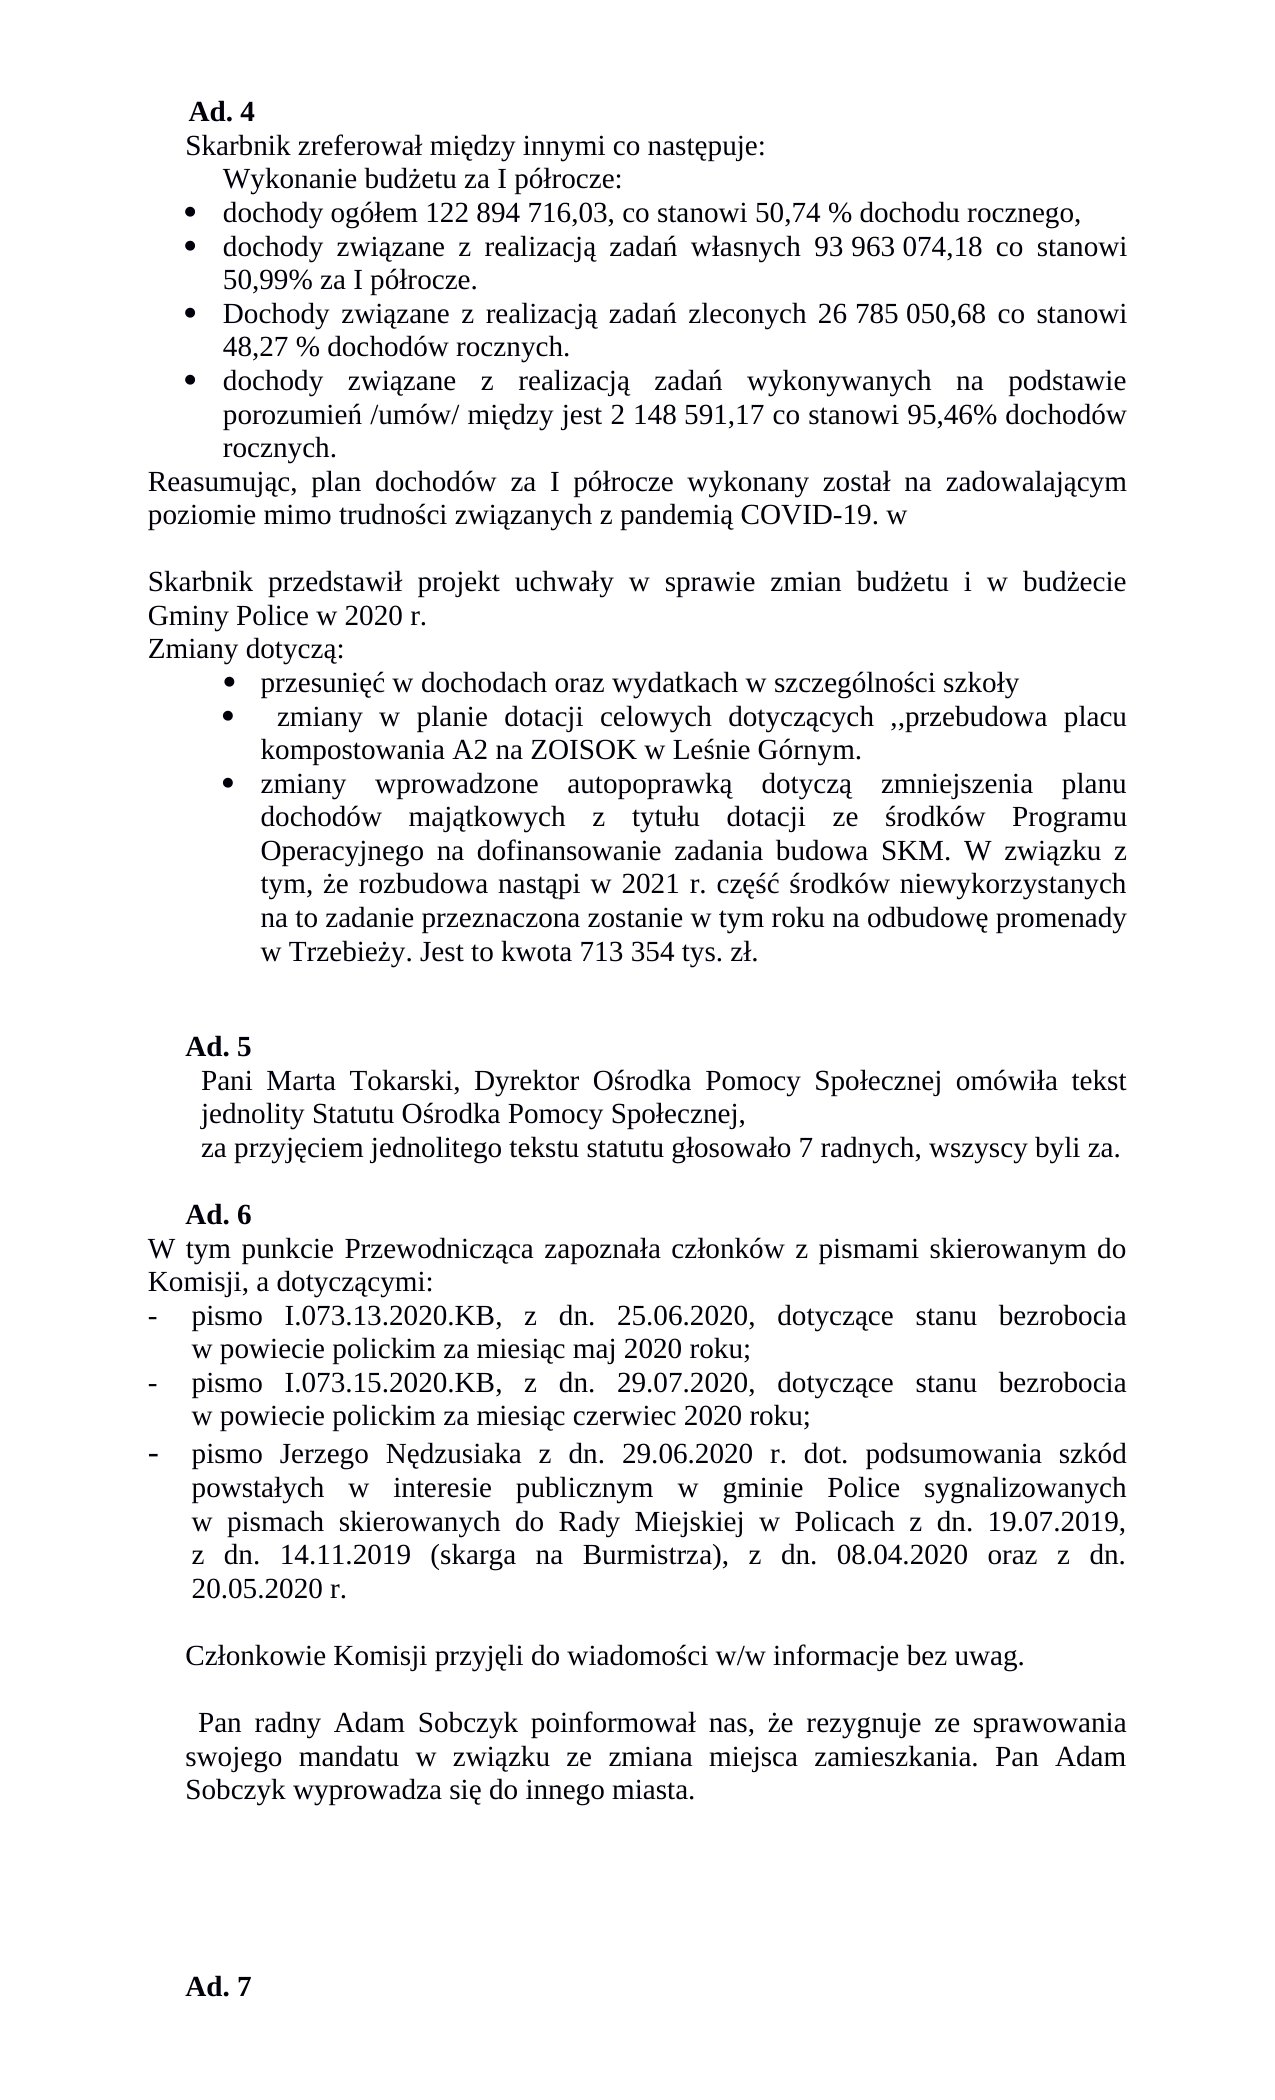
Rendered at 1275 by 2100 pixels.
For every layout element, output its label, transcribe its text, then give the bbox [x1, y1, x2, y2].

text Pani Marta Tokarski, Dyrektor Ośrodka Pomocy Społecznej omówiła tekst jednolity Statutu Ośrodka Pomocy Społecznej, [201, 1063, 1127, 1130]
list zmiany wprowadzone autopoprawką dotyczą zmniejszenia planu dochodów majątkowych z tytułu dotacji ze środków Programu Operacyjnego na dofinansowanie zadania budowa SKM. W związku z tym, że rozbudowa nastąpi w 2021 r. część środków niewykorzystanych na to zadanie przeznaczona zostanie w tym roku na odbudowę promenady w Trzebieży. Jest to kwota 713 354 tys. zł. [223, 766, 1127, 967]
text - pismo I.073.13.2020.KB, z dn. 25.06.2020, dotyczące stanu bezrobocia w powiecie polickim za miesiąc maj 2020 roku; [148, 1298, 1127, 1365]
text Wykonanie budżetu za I półrocze: [223, 162, 1127, 195]
list przesunięć w dochodach oraz wydatkach w szczególności szkoły [224, 665, 1127, 699]
text Skarbnik zreferował między innymi co następuje: [148, 128, 1127, 162]
text Pan radny Adam Sobczyk poinformował nas, że rezygnuje ze sprawowania swojego mandatu w związku ze zmiana miejsca zamieszkania. Pan Adam Sobczyk wyprowadza się do innego miasta. [185, 1705, 1127, 1806]
list Dochody związane z realizacją zadań zleconych 26 785 050,68 co stanowi 48,27 % dochodów rocznych. [185, 296, 1127, 363]
list Ad. 5 [185, 1029, 1127, 1063]
text Skarbnik przedstawił projekt uchwały w sprawie zmian budżetu i w budżecie Gminy Police w 2020 r. [148, 564, 1127, 632]
text - pismo I.073.15.2020.KB, z dn. 29.07.2020, dotyczące stanu bezrobocia w powiecie polickim za miesiąc czerwiec 2020 roku; [148, 1365, 1127, 1432]
list dochody związane z realizacją zadań wykonywanych na podstawie porozumień /umów/ między jest 2 148 591,17 co stanowi 95,46% dochodów rocznych. [185, 363, 1127, 464]
list dochody ogółem 122 894 716,03, co stanowi 50,74 % dochodu rocznego, [185, 195, 1127, 229]
text Członkowie Komisji przyjęli do wiadomości w/w informacje bez uwag. [185, 1638, 1127, 1672]
list dochody związane z realizacją zadań własnych 93 963 074,18 co stanowi 50,99% za I półrocze. [185, 229, 1127, 296]
text Zmiany dotyczą: [148, 632, 1127, 665]
list Ad. 6 [185, 1197, 1127, 1231]
text Ad. 7 [185, 1969, 1127, 2002]
text W tym punkcie Przewodnicząca zapoznała członków z pismami skierowanym do Komisji, a dotyczącymi: [148, 1231, 1127, 1298]
text Ad. 4 [148, 94, 1127, 128]
text Reasumując, plan dochodów za I półrocze wykonany został na zadowalającym poziomie mimo trudności związanych z pandemią COVID-19. w [148, 464, 1127, 531]
text - pismo Jerzego Nędzusiaka z dn. 29.06.2020 r. dot. podsumowania szkód powstałych w interesie publicznym w gminie Police sygnalizowanych w pismach skierowanych do Rady Miejskiej w Policach z dn. 19.07.2019, z dn. 14.11.2019 (skarga na Burmistrza), z dn. 08.04.2020 oraz z dn. 20.05.2020 r. [148, 1432, 1127, 1604]
list zmiany w planie dotacji celowych dotyczących ,,przebudowa placu kompostowania A2 na ZOISOK w Leśnie Górnym. [223, 699, 1127, 766]
text za przyjęciem jednolitego tekstu statutu głosowało 7 radnych, wszyscy byli za. [201, 1130, 1127, 1164]
